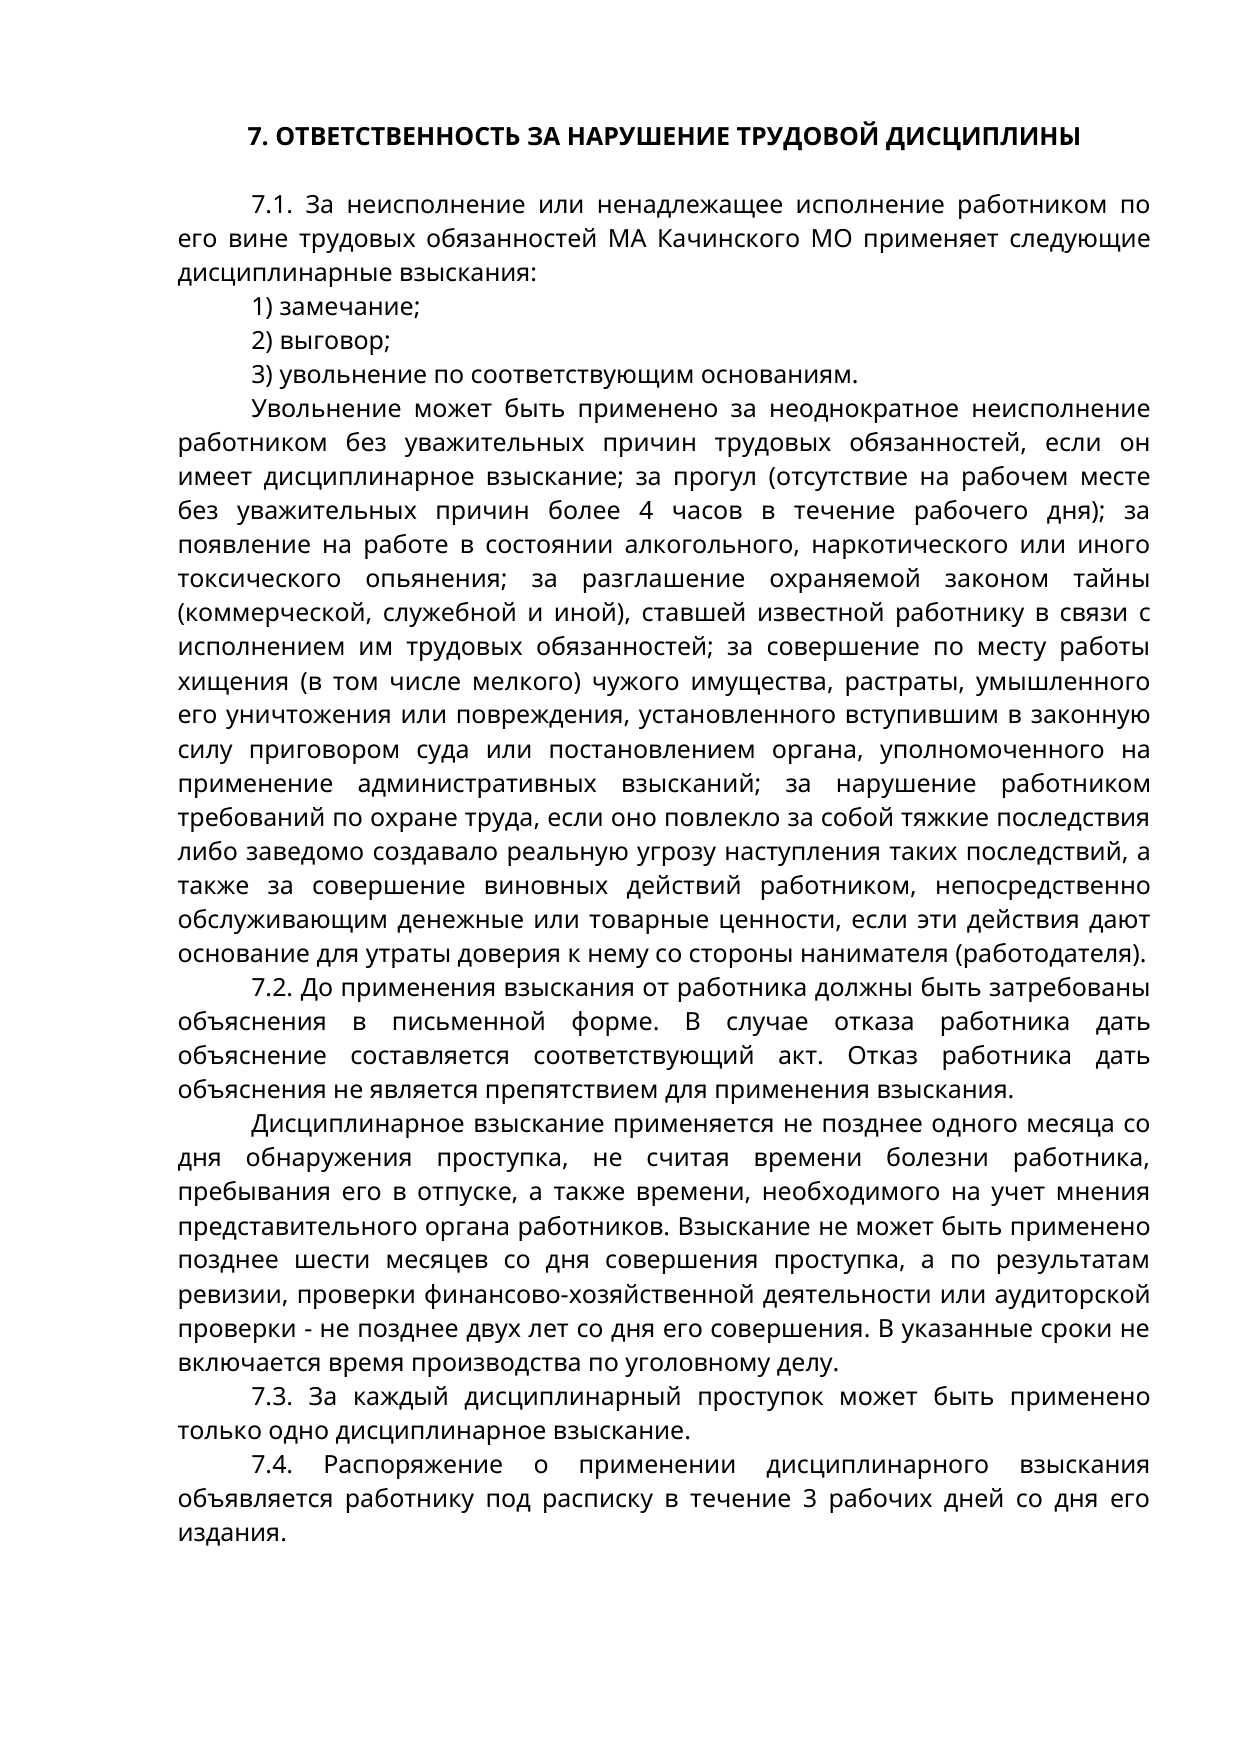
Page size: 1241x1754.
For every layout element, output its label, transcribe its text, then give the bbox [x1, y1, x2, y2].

text 7.4. Распоряжение о применении дисциплинарного взыскания объявляется работнику под расписку в течение 3 рабочих дней со дня его издания. [177, 1447, 1152, 1549]
text 3) увольнение по соответствующим основаниям. [177, 357, 1152, 391]
text Увольнение может быть применено за неоднократное неисполнение работником без уважительных причин трудовых обязанностей, если он имеет дисциплинарное взыскание; за прогул (отсутствие на рабочем месте без уважительных причин более 4 часов в течение рабочего дня); за появление на работе в состоянии алкогольного, наркотического или иного токсического опьянения; за разглашение охраняемой законом тайны (коммерческой, служебной и иной), ставшей известной работнику в связи с исполнением им трудовых обязанностей; за совершение по месту работы хищения (в том числе мелкого) чужого имущества, растраты, умышленного его уничтожения или повреждения, установленного вступившим в законную силу приговором суда или постановлением органа, уполномоченного на применение административных взысканий; за нарушение работником требований по охране труда, если оно повлекло за собой тяжкие последствия либо заведомо создавало реальную угрозу наступления таких последствий, а также за совершение виновных действий работником, непосредственно обслуживающим денежные или товарные ценности, если эти действия дают основание для утраты доверия к нему со стороны нанимателя (работодателя). [177, 391, 1152, 970]
text 7.3. За каждый дисциплинарный проступок может быть применено только одно дисциплинарное взыскание. [177, 1378, 1152, 1447]
text 7.1. За неисполнение или ненадлежащее исполнение работником по его вине трудовых обязанностей МА Качинского МО применяет следующие дисциплинарные взыскания: [177, 186, 1152, 288]
text 2) выговор; [177, 322, 1152, 357]
text 1) замечание; [177, 288, 1152, 322]
text Дисциплинарное взыскание применяется не позднее одного месяца со дня обнаружения проступка, не считая времени болезни работника, пребывания его в отпуске, а также времени, необходимого на учет мнения представительного органа работников. Взыскание не может быть применено позднее шести месяцев со дня совершения проступка, а по результатам ревизии, проверки финансово-хозяйственной деятельности или аудиторской проверки - не позднее двух лет со дня его совершения. В указанные сроки не включается время производства по уголовному делу. [177, 1106, 1152, 1378]
text 7. ОТВЕТСТВЕННОСТЬ ЗА НАРУШЕНИЕ ТРУДОВОЙ ДИСЦИПЛИНЫ [177, 118, 1152, 152]
text 7.2. До применения взыскания от работника должны быть затребованы объяснения в письменной форме. В случае отказа работника дать объяснение составляется соответствующий акт. Отказ работника дать объяснения не является препятствием для применения взыскания. [177, 970, 1152, 1106]
